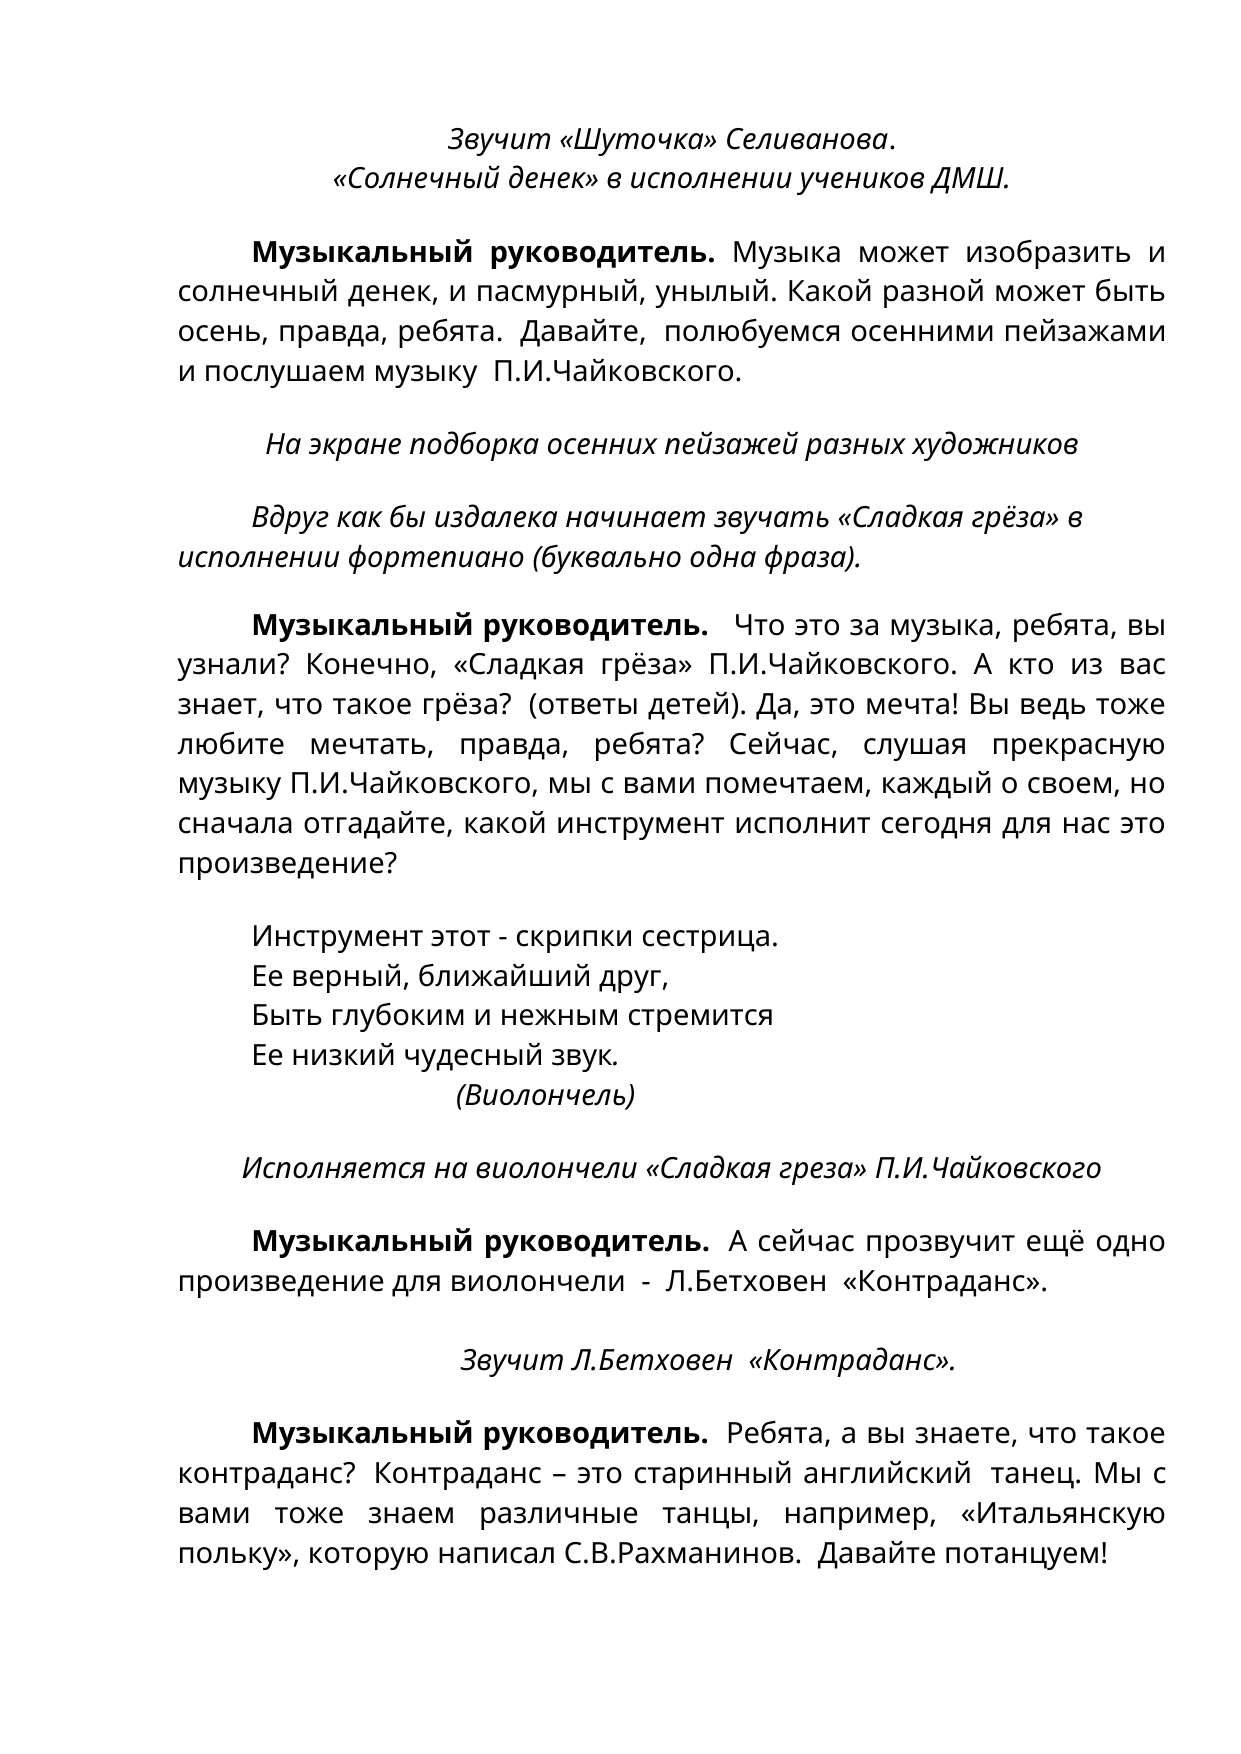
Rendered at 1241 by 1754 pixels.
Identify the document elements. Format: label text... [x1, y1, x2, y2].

text Быть глубоким и нежным стремится [177, 995, 1167, 1034]
text (Виолончель) [177, 1074, 1167, 1114]
text Ее низкий чудесный звук. [177, 1034, 1167, 1074]
text Исполняется на виолончели «Сладкая греза» П.И.Чайковского [177, 1147, 1167, 1187]
text «Солнечный денек» в исполнении учеников ДМШ. [177, 158, 1167, 197]
text Звучит Л.Бетховен «Контраданс». [177, 1339, 1167, 1379]
text Музыкальный руководитель. А сейчас прозвучит ещё одно произведение для виолончели - Л.Бетховен «Контраданс». [177, 1221, 1167, 1300]
text Ее верный, ближайший друг, [177, 955, 1167, 995]
text Музыкальный руководитель. Что это за музыка, ребята, вы узнали? Конечно, «Сладкая грёза» П.И.Чайковского. А кто из вас знает, что такое грёза? (ответы детей). Да, это мечта! Вы ведь тоже любите мечтать, правда, ребята? Сейчас, слушая прекрасную музыку П.И.Чайковского, мы с вами помечтаем, каждый о своем, но сначала отгадайте, какой инструмент исполнит сегодня для нас это произведение? [177, 604, 1167, 882]
text На экране подборка осенних пейзажей разных художников [177, 423, 1167, 463]
text Звучит «Шуточка» Селиванова. [177, 118, 1167, 158]
text Музыкальный руководитель. Музыка может изобразить и солнечный денек, и пасмурный, унылый. Какой разной может быть осень, правда, ребята. Давайте, полюбуемся осенними пейзажами и послушаем музыку П.И.Чайковского. [177, 231, 1167, 390]
text Вдруг как бы издалека начинает звучать «Сладкая грёза» в исполнении фортепиано (буквально одна фраза). [177, 497, 1167, 604]
text Музыкальный руководитель. Ребята, а вы знаете, что такое контраданс? Контраданс – это старинный английский танец. Мы с вами тоже знаем различные танцы, например, «Итальянскую польку», которую написал С.В.Рахманинов. Давайте потанцуем! [177, 1413, 1167, 1572]
text Инструмент этот - скрипки сестрица. [177, 915, 1167, 955]
